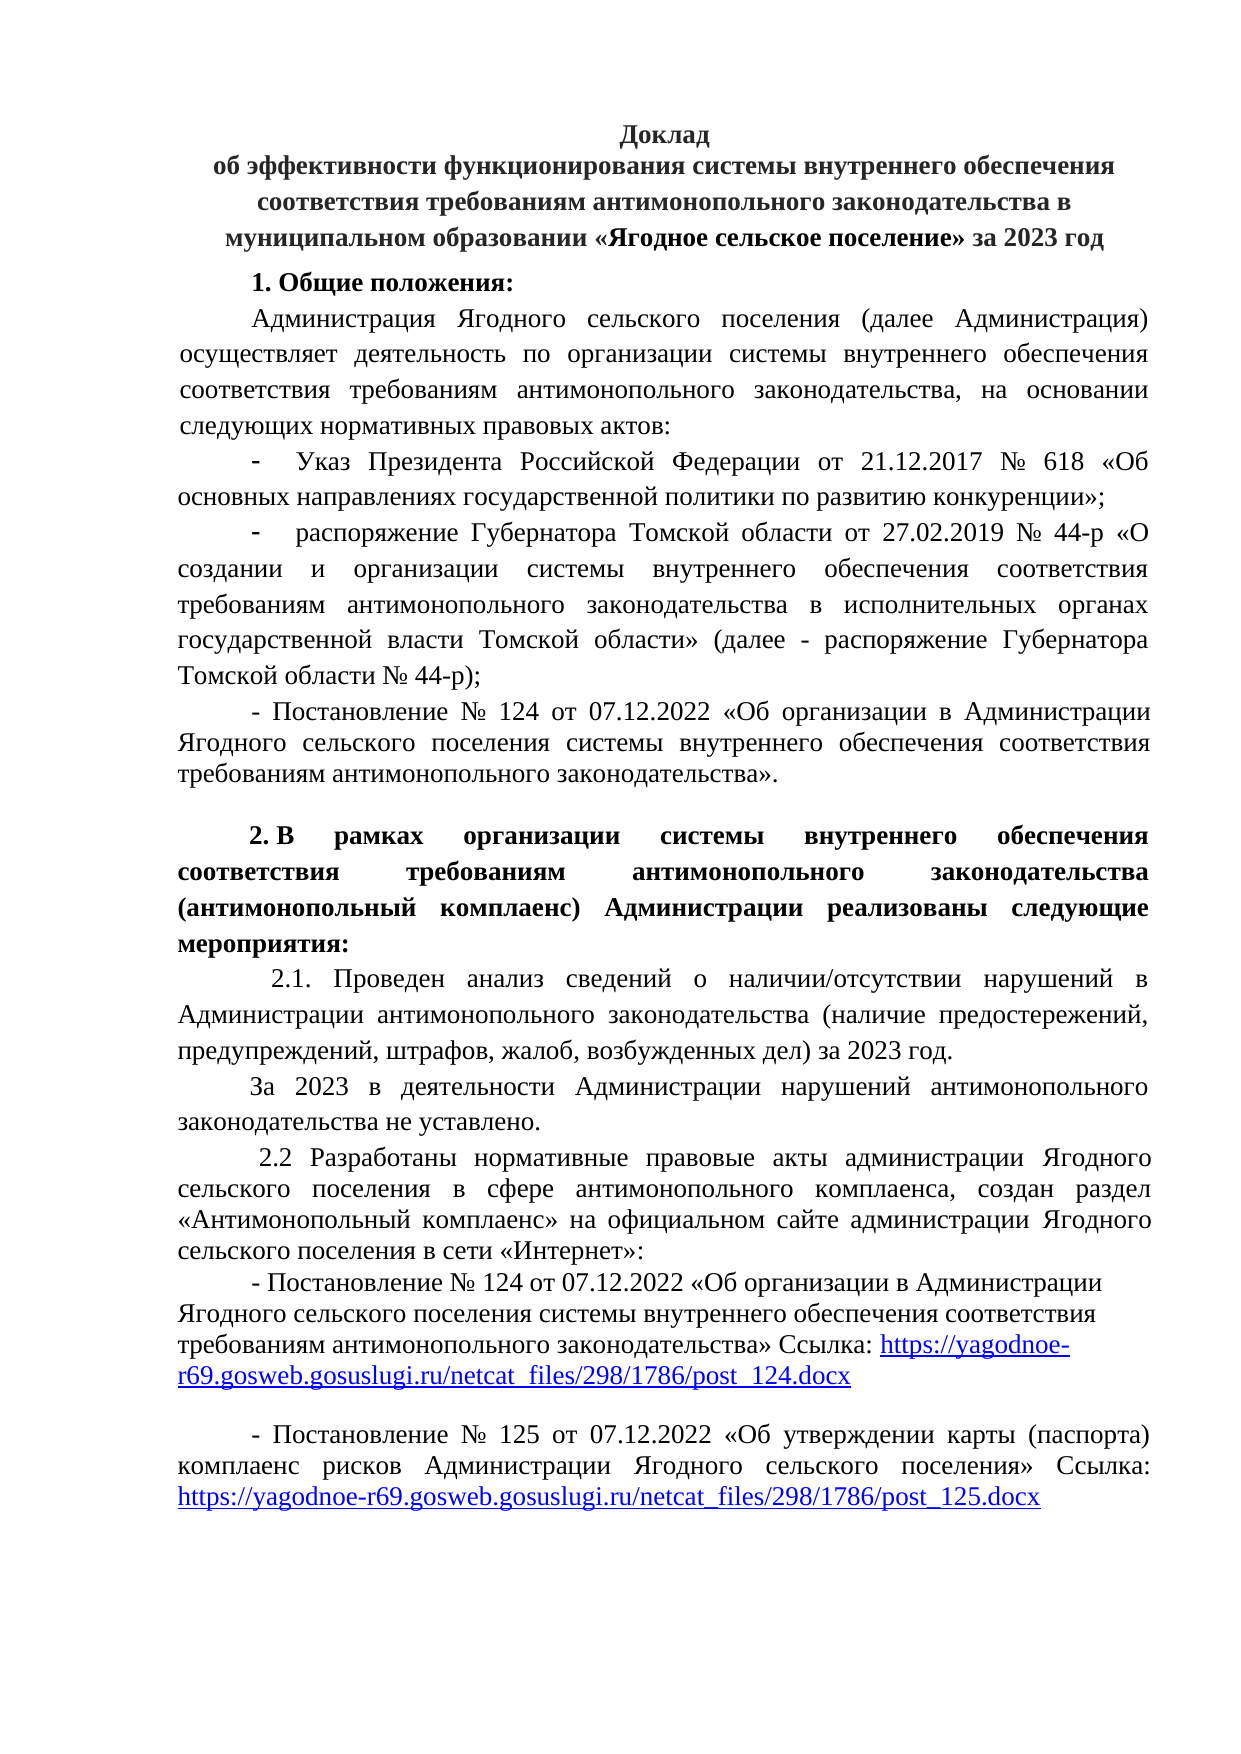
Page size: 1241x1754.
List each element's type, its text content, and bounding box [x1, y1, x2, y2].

text муниципальном образовании «Ягодное сельское поселение» за 2023 год [177, 221, 1152, 252]
text 2. В рамках организации системы внутреннего обеспечения соответствия требованиям антимонопольного законодательства (антимонопольный комплаенс) Администрации реализованы следующие мероприятия: [177, 819, 1149, 958]
text - Постановление № 124 от 07.12.2022 «Об организации в Администрации Ягодного сельского поселения системы внутреннего обеспечения соответствия требованиям антимонопольного законодательства» Ссылка: https://yagodnoe-r69.gosweb.gosuslugi.ru/netcat_files/298/1786/post_124.docx [177, 1266, 1152, 1390]
text 1. Общие положения: [177, 266, 1152, 297]
text об эффективности функционирования системы внутреннего обеспечения соответствия требованиям антимонопольного законодательства в [177, 149, 1152, 216]
list распоряжение Губернатора Томской области от 27.02.2019 № 44-р «О создании и организации системы внутреннего обеспечения соответствия требованиям антимонопольного законодательства в исполнительных органах государственной власти Томской области» (далее - распоряжение Губернатора Томской области № 44-р); [177, 516, 1149, 690]
text 2.1. Проведен анализ сведений о наличии/отсутствии нарушений в Администрации антимонопольного законодательства (наличие предостережений, предупреждений, штрафов, жалоб, возбужденных дел) за 2023 год. [177, 962, 1149, 1065]
text За 2023 в деятельности Администрации нарушений антимонопольного законодательства не уставлено. [177, 1069, 1149, 1136]
text - Постановление № 125 от 07.12.2022 «Об утверждении карты (паспорта) комплаенс рисков Администрации Ягодного сельского поселения» Ссылка: https://yagodnoe-r69.gosweb.gosuslugi.ru/netcat_files/298/1786/post_125.docx [177, 1418, 1152, 1512]
text Доклад [177, 118, 1152, 149]
text - Постановление № 124 от 07.12.2022 «Об организации в Администрации Ягодного сельского поселения системы внутреннего обеспечения соответствия требованиям антимонопольного законодательства». [177, 695, 1152, 788]
text Администрация Ягодного сельского поселения (далее Администрация) осуществляет деятельность по организации системы внутреннего обеспечения соответствия требованиям антимонопольного законодательства, на основании следующих нормативных правовых актов: [179, 302, 1149, 440]
list Указ Президента Российской Федерации от 21.12.2017 № 618 «Об основных направлениях государственной политики по развитию конкуренции»; [177, 444, 1149, 512]
text 2.2 Разработаны нормативные правовые акты администрации Ягодного сельского поселения в сфере антимонопольного комплаенса, создан раздел «Антимонопольный комплаенс» на официальном сайте администрации Ягодного сельского поселения в сети «Интернет»: [177, 1141, 1152, 1266]
